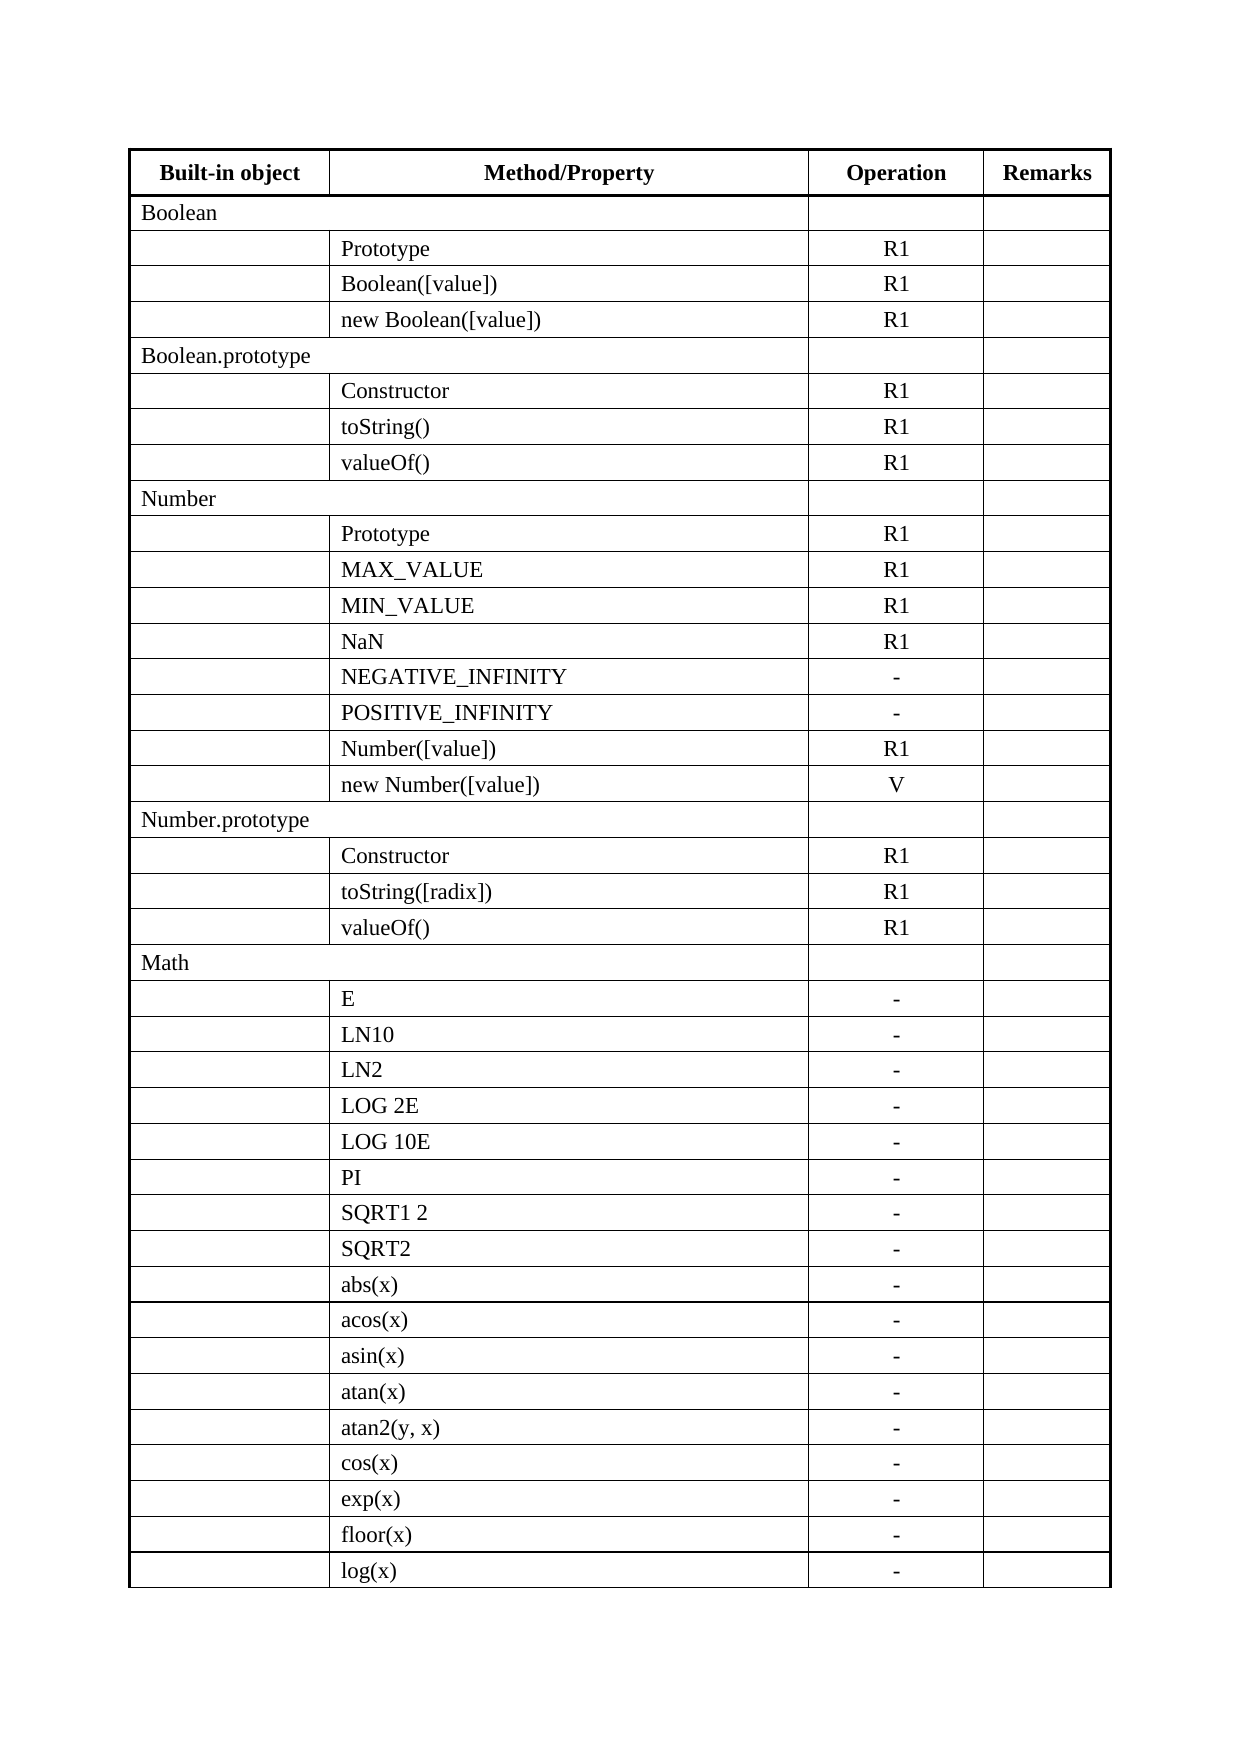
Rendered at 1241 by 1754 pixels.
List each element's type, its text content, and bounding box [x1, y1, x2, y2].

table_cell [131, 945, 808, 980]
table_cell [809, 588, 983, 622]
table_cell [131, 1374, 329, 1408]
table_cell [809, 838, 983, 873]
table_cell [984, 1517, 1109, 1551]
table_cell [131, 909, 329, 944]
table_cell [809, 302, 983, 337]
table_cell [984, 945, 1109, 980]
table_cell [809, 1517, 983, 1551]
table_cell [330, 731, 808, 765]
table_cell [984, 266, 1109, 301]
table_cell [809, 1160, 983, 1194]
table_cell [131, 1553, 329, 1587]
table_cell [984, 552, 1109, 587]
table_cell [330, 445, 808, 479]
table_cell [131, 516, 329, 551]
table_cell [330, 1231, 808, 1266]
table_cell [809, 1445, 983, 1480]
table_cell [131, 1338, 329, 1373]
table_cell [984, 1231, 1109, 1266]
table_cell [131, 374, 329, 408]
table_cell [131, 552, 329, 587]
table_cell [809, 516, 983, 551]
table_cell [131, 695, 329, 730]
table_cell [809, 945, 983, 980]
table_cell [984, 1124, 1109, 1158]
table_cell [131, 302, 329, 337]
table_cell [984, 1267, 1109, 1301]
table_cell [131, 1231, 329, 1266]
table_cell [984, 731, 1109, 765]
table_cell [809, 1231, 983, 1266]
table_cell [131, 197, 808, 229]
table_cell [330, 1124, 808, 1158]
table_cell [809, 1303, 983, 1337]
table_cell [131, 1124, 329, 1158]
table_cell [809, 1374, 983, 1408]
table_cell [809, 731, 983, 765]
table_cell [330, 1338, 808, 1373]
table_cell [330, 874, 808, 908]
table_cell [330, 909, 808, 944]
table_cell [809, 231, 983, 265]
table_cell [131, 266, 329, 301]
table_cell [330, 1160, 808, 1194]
table_header Remarks [984, 151, 1109, 194]
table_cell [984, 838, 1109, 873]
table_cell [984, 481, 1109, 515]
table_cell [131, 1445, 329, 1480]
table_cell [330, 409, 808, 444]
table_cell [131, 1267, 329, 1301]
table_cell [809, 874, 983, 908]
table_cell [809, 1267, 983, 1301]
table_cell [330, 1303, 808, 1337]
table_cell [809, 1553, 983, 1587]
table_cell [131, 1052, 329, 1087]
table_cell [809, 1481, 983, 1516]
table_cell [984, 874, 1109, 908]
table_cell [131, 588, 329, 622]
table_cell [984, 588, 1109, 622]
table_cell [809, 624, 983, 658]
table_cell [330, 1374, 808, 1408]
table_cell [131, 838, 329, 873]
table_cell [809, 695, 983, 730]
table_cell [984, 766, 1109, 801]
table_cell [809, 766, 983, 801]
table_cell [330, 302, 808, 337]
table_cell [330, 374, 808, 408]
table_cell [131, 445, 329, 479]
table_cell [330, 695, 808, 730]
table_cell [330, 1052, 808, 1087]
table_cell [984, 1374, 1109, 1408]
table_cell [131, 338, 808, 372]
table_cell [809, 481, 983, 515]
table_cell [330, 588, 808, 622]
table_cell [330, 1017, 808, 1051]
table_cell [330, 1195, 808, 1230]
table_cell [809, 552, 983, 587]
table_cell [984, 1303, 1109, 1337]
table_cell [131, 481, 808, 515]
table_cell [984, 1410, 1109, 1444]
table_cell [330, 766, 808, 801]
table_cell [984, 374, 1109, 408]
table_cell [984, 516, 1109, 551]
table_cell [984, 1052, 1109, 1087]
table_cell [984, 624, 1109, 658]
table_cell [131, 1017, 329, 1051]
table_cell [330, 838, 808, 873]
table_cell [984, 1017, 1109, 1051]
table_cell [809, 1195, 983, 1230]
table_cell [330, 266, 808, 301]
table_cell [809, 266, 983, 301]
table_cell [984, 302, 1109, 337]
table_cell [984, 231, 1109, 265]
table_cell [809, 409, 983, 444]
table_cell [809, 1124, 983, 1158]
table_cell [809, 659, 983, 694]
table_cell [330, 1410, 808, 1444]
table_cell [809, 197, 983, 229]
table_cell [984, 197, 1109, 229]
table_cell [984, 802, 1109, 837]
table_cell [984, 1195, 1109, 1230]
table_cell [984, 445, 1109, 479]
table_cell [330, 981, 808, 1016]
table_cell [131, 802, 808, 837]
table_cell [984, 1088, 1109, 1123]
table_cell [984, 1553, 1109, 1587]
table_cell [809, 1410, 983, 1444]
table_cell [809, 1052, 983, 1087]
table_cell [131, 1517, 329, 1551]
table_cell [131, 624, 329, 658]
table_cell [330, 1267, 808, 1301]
table_header Built-in object [131, 151, 329, 194]
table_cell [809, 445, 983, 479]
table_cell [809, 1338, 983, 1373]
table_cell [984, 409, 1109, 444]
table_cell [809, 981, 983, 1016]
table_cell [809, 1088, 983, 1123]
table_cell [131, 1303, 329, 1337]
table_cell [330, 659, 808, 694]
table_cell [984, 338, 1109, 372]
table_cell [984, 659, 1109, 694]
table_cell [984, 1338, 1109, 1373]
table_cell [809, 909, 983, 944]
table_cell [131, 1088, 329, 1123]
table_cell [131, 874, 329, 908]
table_header Operation [809, 151, 983, 194]
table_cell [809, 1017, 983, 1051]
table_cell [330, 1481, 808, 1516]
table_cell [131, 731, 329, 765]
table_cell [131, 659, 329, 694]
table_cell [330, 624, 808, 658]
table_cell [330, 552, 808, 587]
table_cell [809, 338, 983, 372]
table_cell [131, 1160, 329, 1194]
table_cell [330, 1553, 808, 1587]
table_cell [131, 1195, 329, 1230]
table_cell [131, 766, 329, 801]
table_header Method/Property [330, 151, 808, 194]
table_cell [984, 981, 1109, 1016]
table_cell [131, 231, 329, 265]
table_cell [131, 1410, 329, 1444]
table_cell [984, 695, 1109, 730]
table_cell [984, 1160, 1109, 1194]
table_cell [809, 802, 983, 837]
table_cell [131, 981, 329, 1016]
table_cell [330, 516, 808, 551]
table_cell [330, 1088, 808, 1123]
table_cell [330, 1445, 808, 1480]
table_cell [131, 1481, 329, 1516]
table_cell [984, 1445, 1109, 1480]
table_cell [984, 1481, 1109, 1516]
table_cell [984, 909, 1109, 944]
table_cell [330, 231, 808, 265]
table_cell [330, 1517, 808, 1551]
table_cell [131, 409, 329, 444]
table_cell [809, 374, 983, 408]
